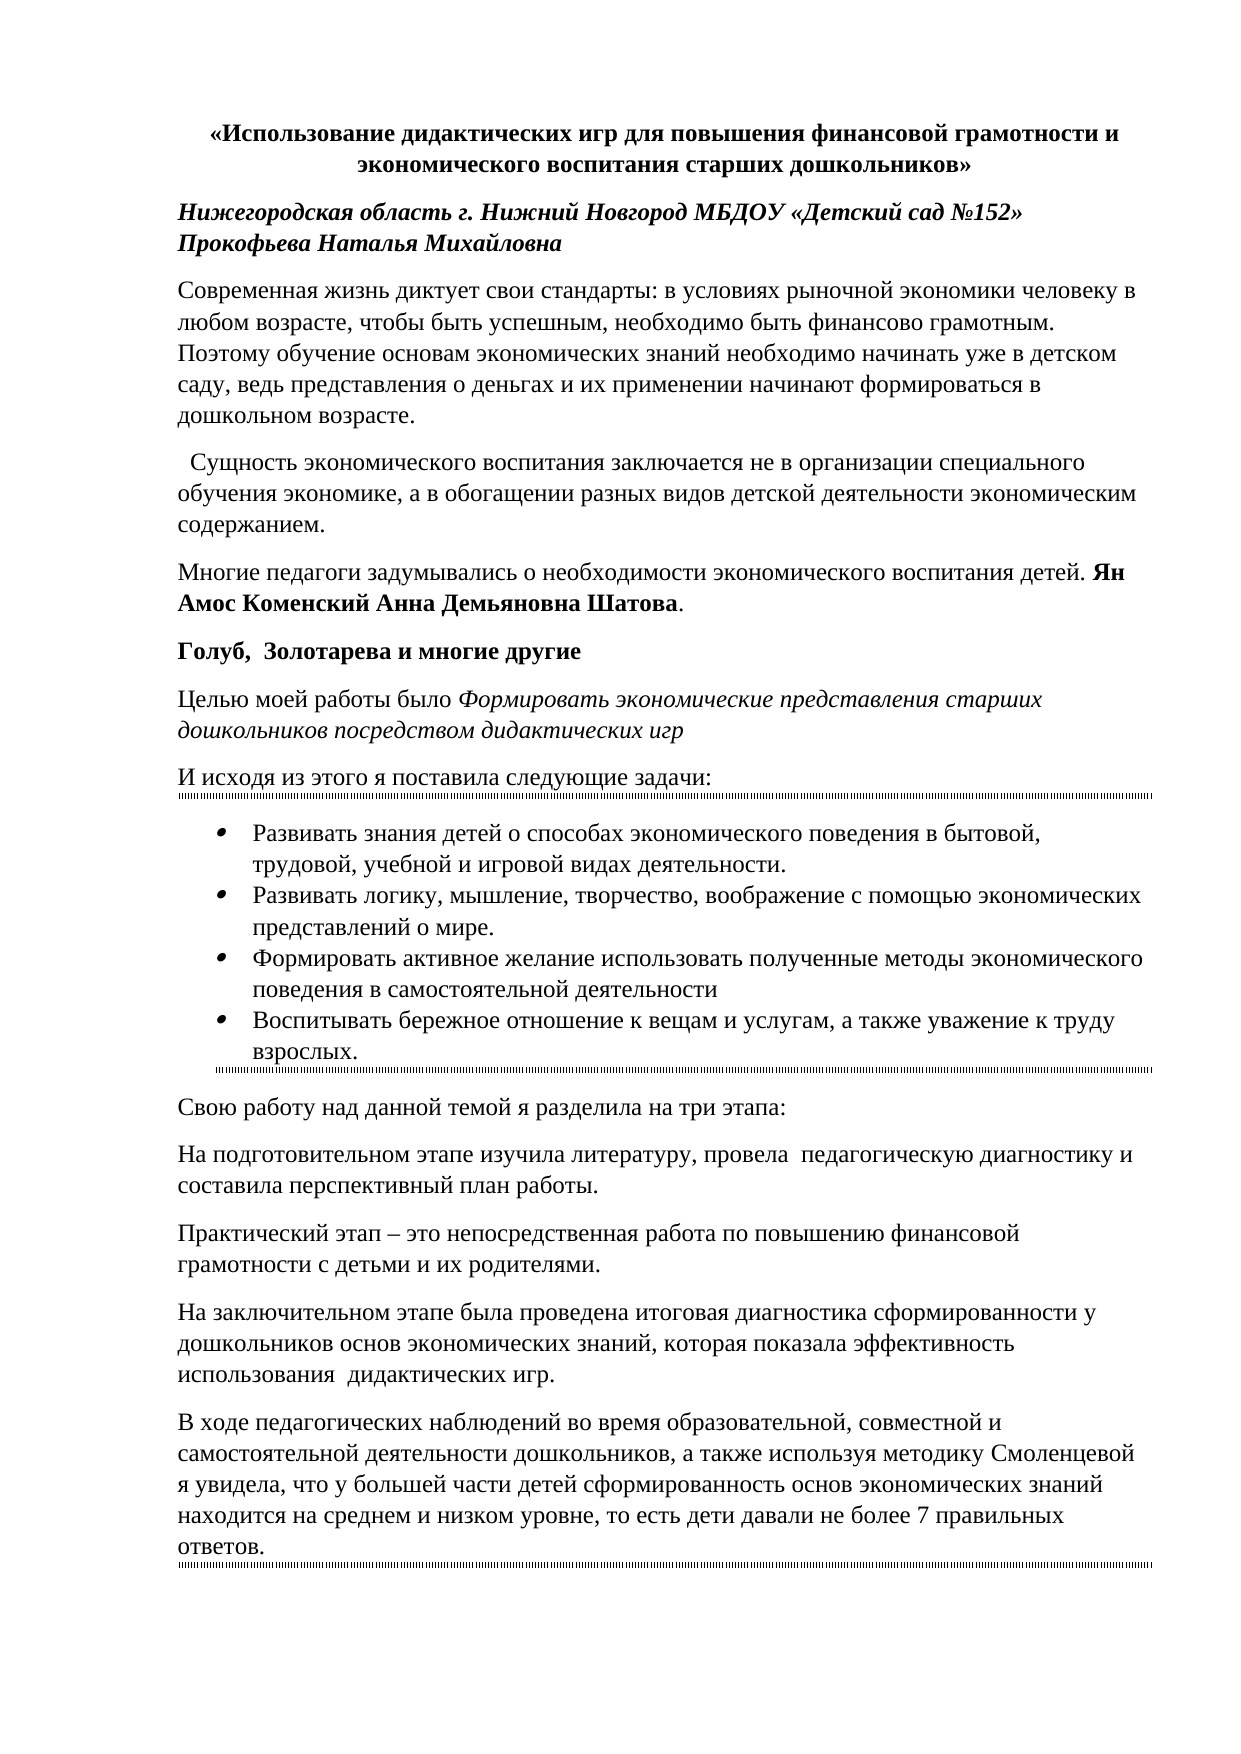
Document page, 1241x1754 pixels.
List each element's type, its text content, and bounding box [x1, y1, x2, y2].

list Формировать активное желание использовать полученные методы экономического поведения в самостоятельной деятельности [215, 943, 1152, 1002]
text Голуб, Золотарева и многие другие [177, 636, 1152, 665]
list Развивать логику, мышление, творчество, воображение с помощью экономических представлений о мире. [215, 881, 1152, 940]
text Практический этап – это непосредственная работа по повышению финансовой грамотности с детьми и их родителями. [177, 1218, 1152, 1278]
text «Использование дидактических игр для повышения финансовой грамотности и экономического воспитания старших дошкольников» [177, 118, 1152, 178]
text На заключительном этапе была проведена итоговая диагностика сформированности у дошкольников основ экономических знаний, которая показала эффективность использования дидактических игр. [177, 1297, 1152, 1388]
text Целью моей работы было Формировать экономические представления старших дошкольников посредством дидактических игр [177, 684, 1152, 743]
text Свою работу над данной темой я разделила на три этапа: [177, 1092, 1152, 1121]
text На подготовительном этапе изучила литературу, провела педагогическую диагностику и составила перспективный план работы. [177, 1139, 1152, 1199]
list Воспитывать бережное отношение к вещам и услугам, а также уважение к труду взрослых. [215, 1005, 1152, 1073]
text Современная жизнь диктует свои стандарты: в условиях рыночной экономики человеку в любом возрасте, чтобы быть успешным, необходимо быть финансово грамотным. Поэтому обучение основам экономических знаний необходимо начинать уже в детском саду, ведь представления о деньгах и их применении начинают формироваться в дошкольном возрасте. [177, 276, 1152, 428]
text Сущность экономического воспитания заключается не в организации специального обучения экономике, а в обогащении разных видов детской деятельности экономическим содержанием. [177, 447, 1152, 538]
text Многие педагоги задумывались о необходимости экономического воспитания детей. Ян Амос Коменский Анна Демьяновна Шатова. [177, 557, 1152, 617]
text И исходя из этого я поставила следующие задачи: [177, 762, 1152, 799]
text Нижегородская область г. Нижний Новгород МБДОУ «Детский сад №152» Прокофьева Наталья Михайловна [177, 197, 1152, 257]
list Развивать знания детей о способах экономического поведения в бытовой, трудовой, учебной и игровой видах деятельности. [215, 818, 1152, 878]
text В ходе педагогических наблюдений во время образовательной, совместной и самостоятельной деятельности дошкольников, а также используя методику Смоленцевой я увидела, что у большей части детей сформированность основ экономических знаний находится на среднем и низком уровне, то есть дети давали не более 7 правильных ответов. [177, 1407, 1152, 1568]
